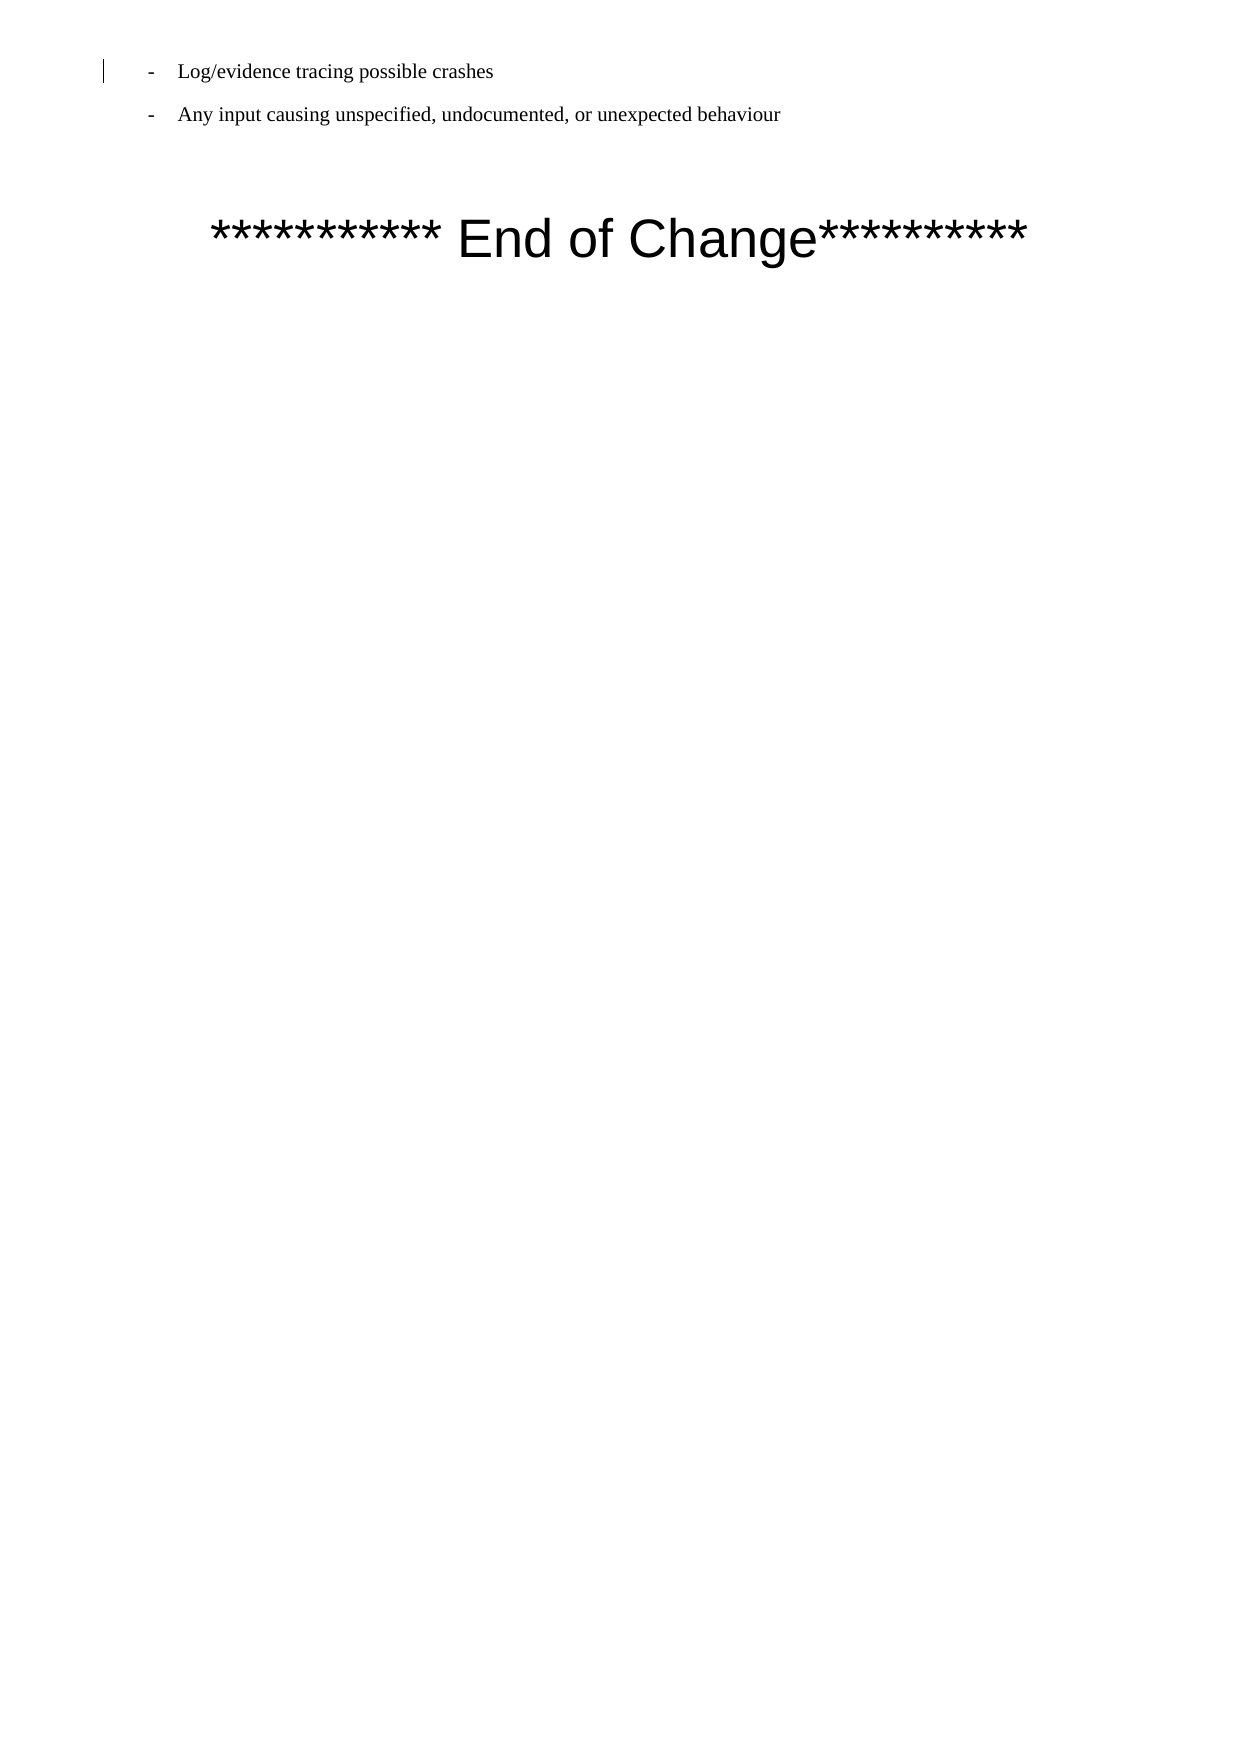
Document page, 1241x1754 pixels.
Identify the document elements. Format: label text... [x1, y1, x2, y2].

text - Any input causing unspecified, undocumented, or unexpected behaviour [148, 102, 1122, 126]
text - Log/evidence tracing possible crashes [148, 59, 1122, 83]
text *********** End of Change********** [118, 207, 1122, 269]
